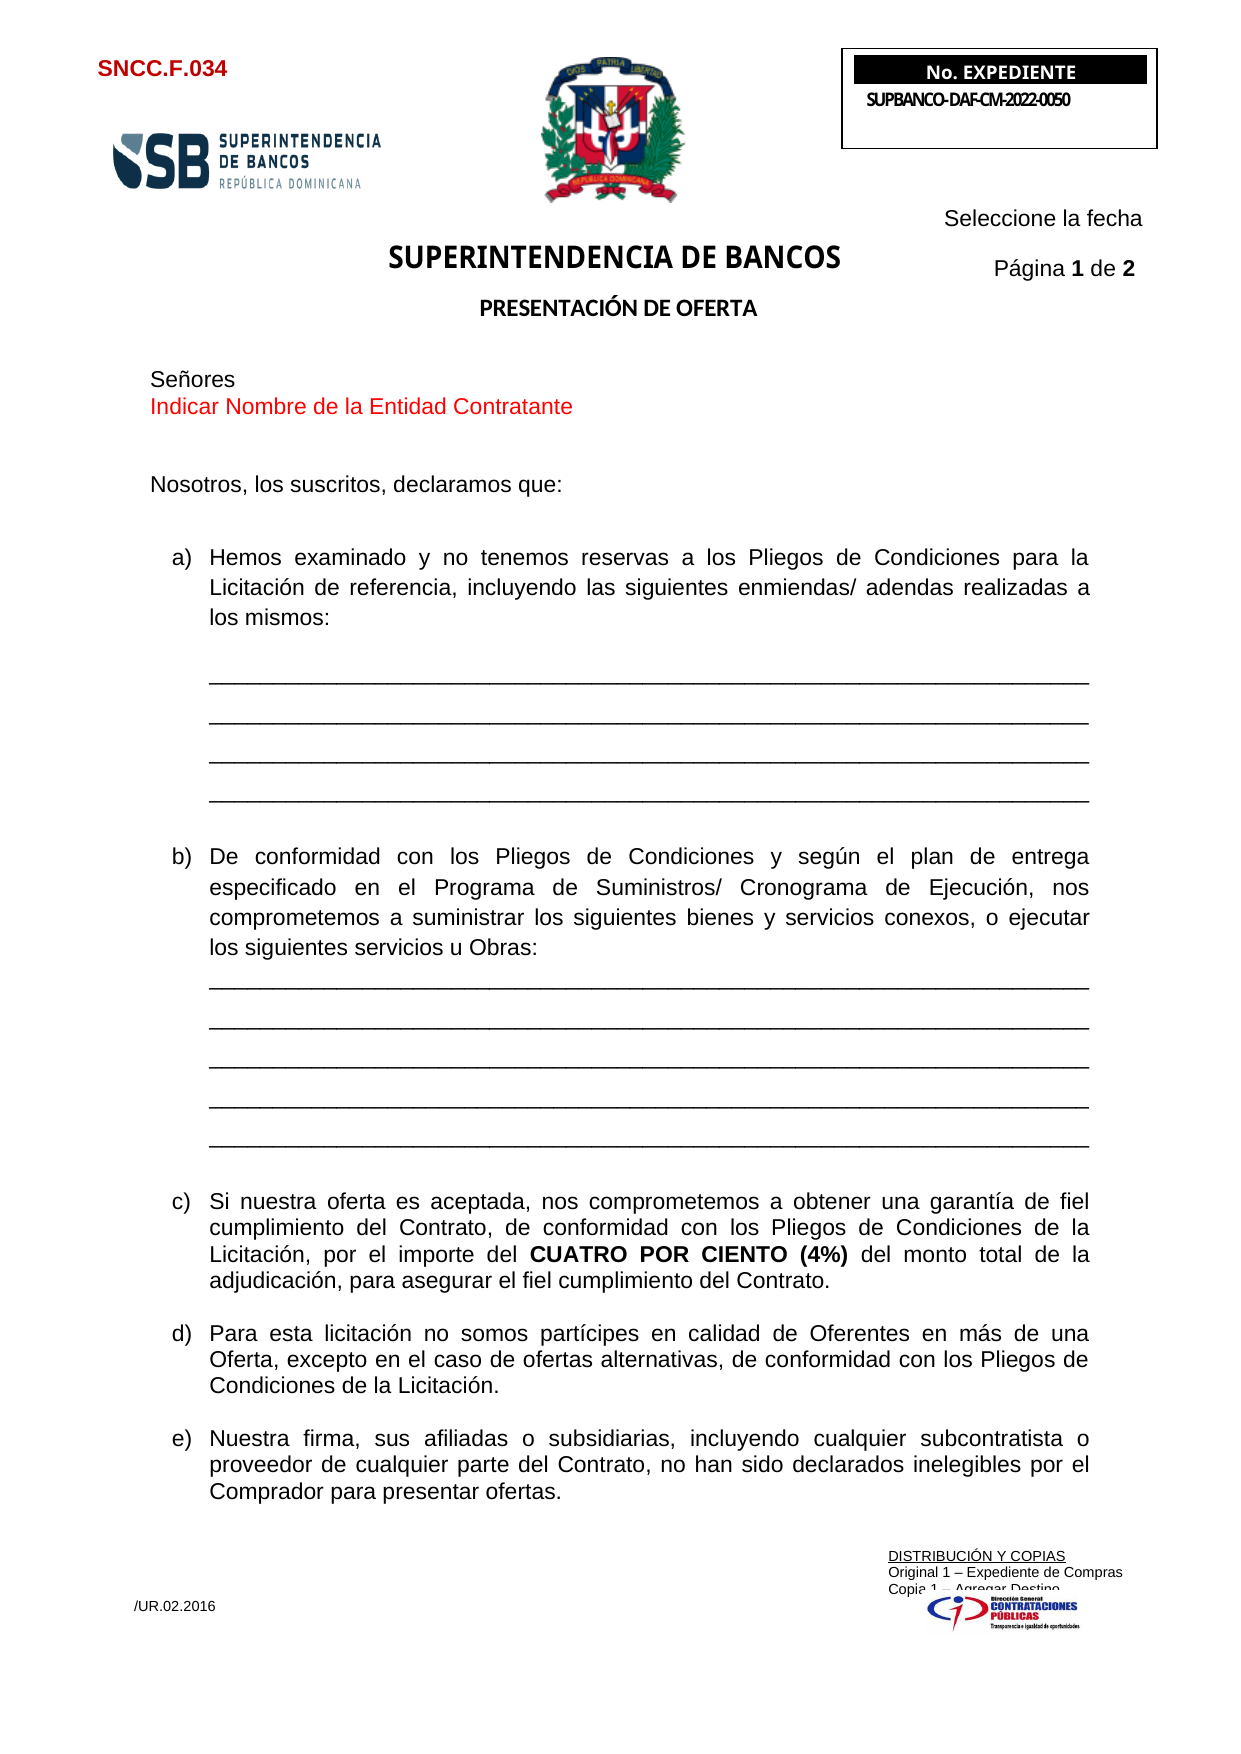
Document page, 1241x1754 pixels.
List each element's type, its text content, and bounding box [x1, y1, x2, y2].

text Nosotros, los suscritos, declaramos que: [150, 471, 1090, 497]
list Para esta licitación no somos partícipes en calidad de Oferentes en más de una Oferta, excepto en el caso de ofertas alternativas, de conformidad con los Pliegos de Condiciones de [172, 1320, 1090, 1399]
text Indicar Nombre de la Entidad Contratante [150, 393, 1090, 419]
list Nuestra firma, sus afiliadas o subsidiarias, incluyendo cualquier subcontratista o proveedor de cualquier parte del Contrato, no han sido declarados inelegibles por el Comprador para presentar ofertas. [172, 1425, 1090, 1504]
text _________________________________________________________________________________________________________________________________________________________________________________________________________________________________________________________________________________________________________________________________________________________ [209, 964, 1090, 1148]
list Hemos examinado y no tenemos reservas a los Pliegos de Condiciones para la Licitación de referencia, incluyendo las siguientes enmiendas/ adendas realizadas a los mismos: [172, 543, 1090, 630]
list De conformidad con los Pliegos de Condiciones y según el plan de entrega especificado en el Programa de Suministros/ Cronograma de Ejecución, nos comprometemos a suministrar los siguientes bienes y servicios conexos, o ejecutar los siguientes servicios u Obras: [172, 843, 1090, 960]
picture [540, 57, 686, 203]
text Señores [150, 366, 1090, 393]
picture [96, 112, 400, 207]
list Si nuestra oferta es aceptada, nos comprometemos a obtener una garantía de fiel cumplimiento del Contrato, de conformidad con los Pliegos de Condiciones de la Licitación, por el importe del CUATRO POR CIENTO (4%) del monto total de la adjudicación, para asegurar el fiel cumplimiento del Contrato. [172, 1188, 1090, 1293]
text ____________________________________________________________________________________________________________________________________________________________________________________________________________________________________________________________________________________ [209, 659, 1090, 804]
picture [921, 1590, 1091, 1637]
